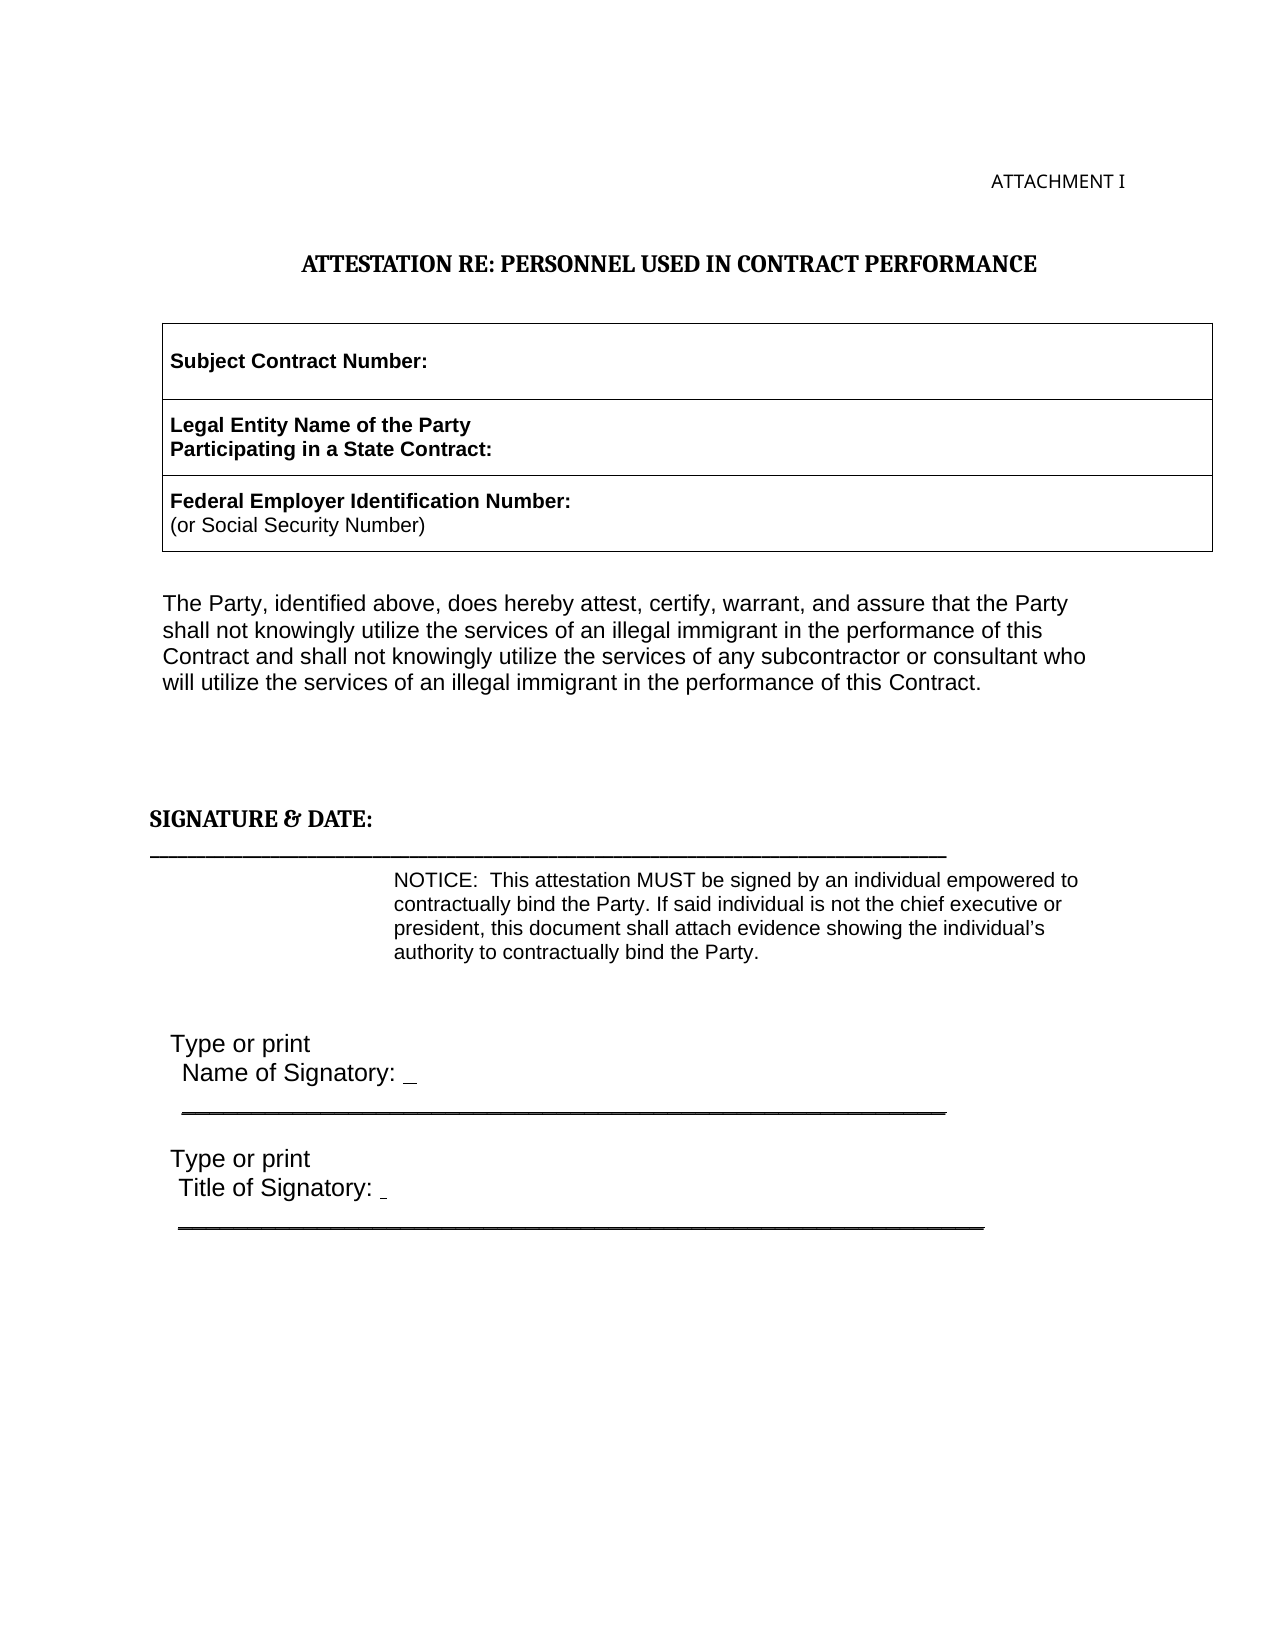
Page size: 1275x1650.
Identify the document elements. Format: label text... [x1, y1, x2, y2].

text Type or print [170, 1144, 1125, 1173]
text ATTACHMENT I [150, 158, 1125, 196]
subtitle ATTESTATION RE: PERSONNEL USED IN CONTRACT PERFORMANCE [213, 250, 1125, 279]
text Type or print [170, 1029, 1125, 1058]
table_header Subject Contract Number: [163, 324, 1212, 399]
text Name of Signatory: _______________________________________________________ [182, 1058, 1125, 1116]
text NOTICE: This attestation MUST be signed by an individual empowered to contractually bind the Party. If said individual is not the chief executive or president, this document shall attach evidence showing the individual’s authority to contractually bind the Party. [394, 868, 1101, 964]
text Title of Signatory: __________________________________________________________ [178, 1173, 1125, 1231]
text The Party, identified above, does hereby attest, certify, warrant, and assure that the Party shall not knowingly utilize the services of an illegal immigrant in the performance of this Contract and shall not knowingly utilize the services of any subcontractor or consultant who will utilize the services of an illegal immigrant in the performance of this Contract. [162, 590, 1109, 696]
table_cell Legal Entity Name of the Party Participating in a State Contract: [163, 400, 1212, 475]
table_cell Federal Employer Identification Number: (or Social Security Number) [163, 476, 1212, 551]
subtitle SIGNATURE & DATE: ______________________________________________________________________________________ [150, 804, 1125, 862]
